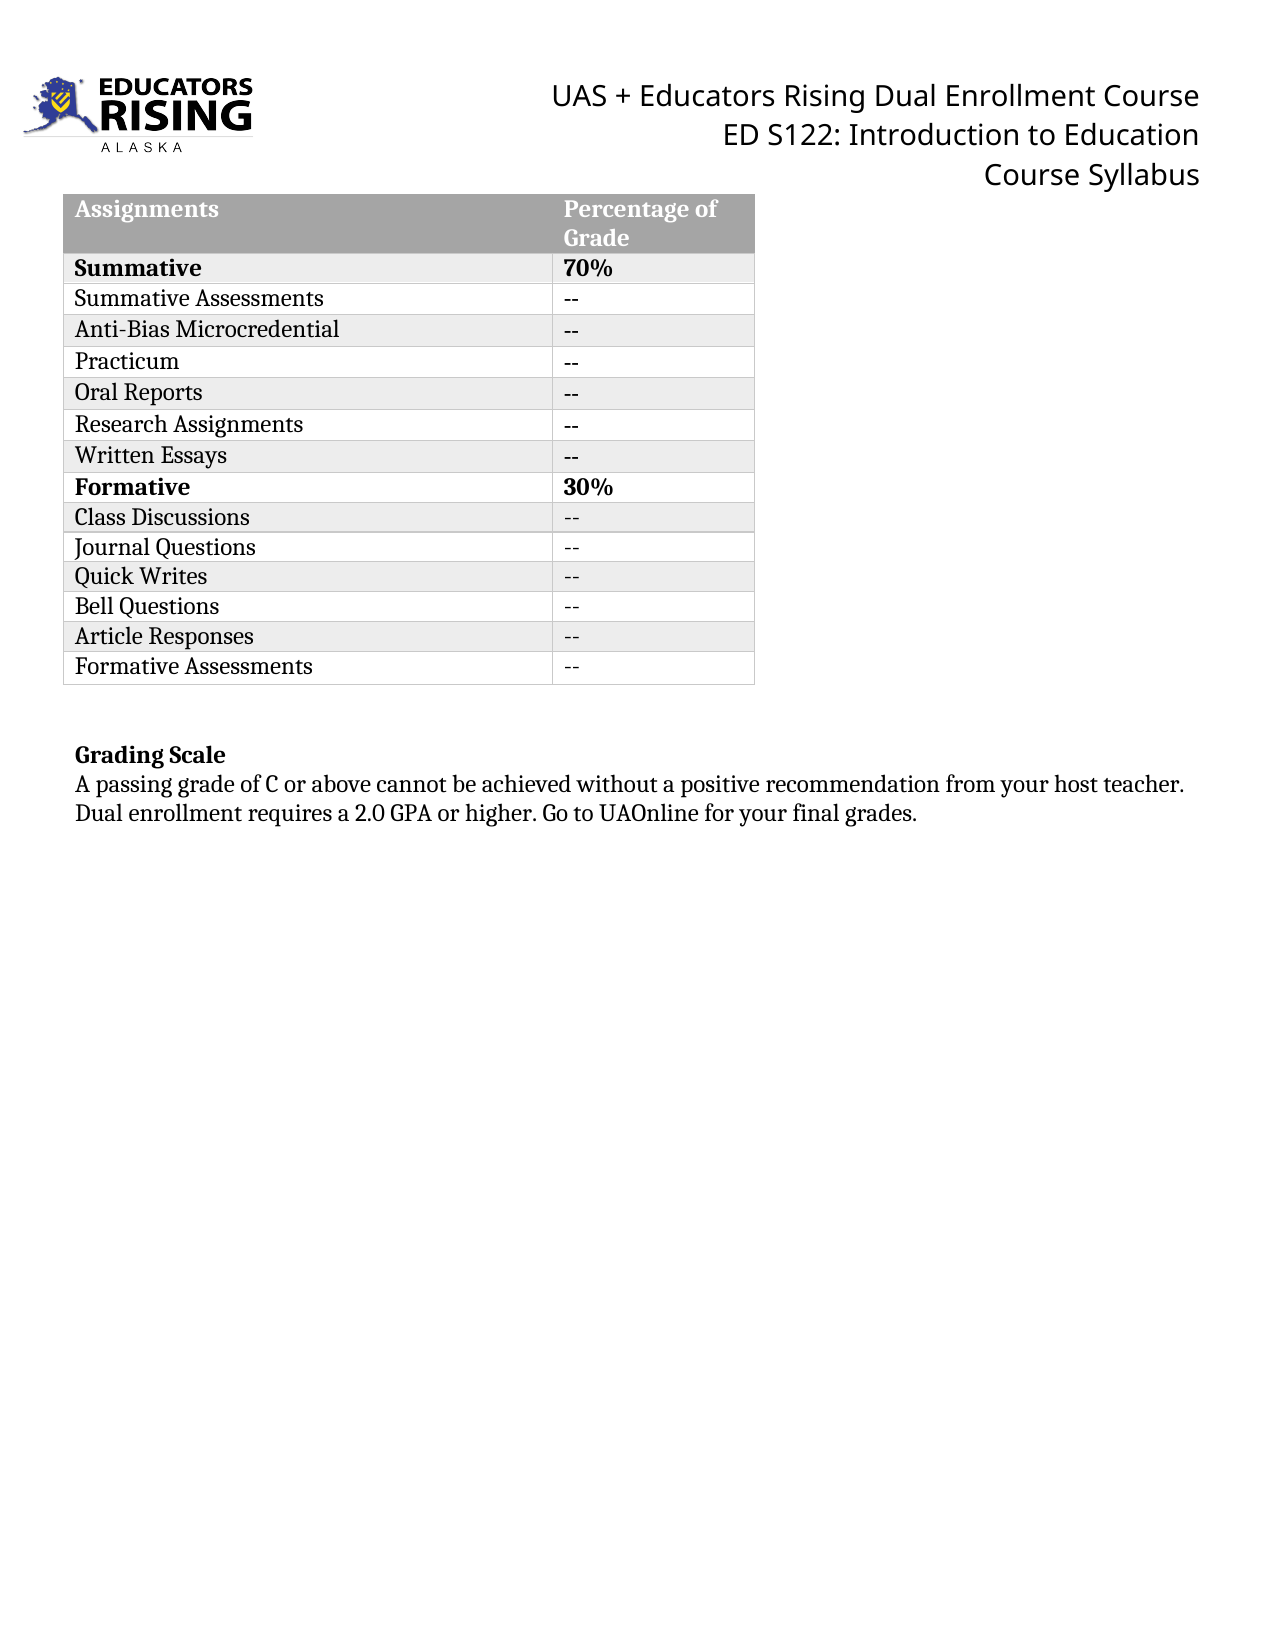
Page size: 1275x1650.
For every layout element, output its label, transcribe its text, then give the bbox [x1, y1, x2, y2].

table_cell Anti-Bias Microcredential [64, 315, 552, 346]
table_cell -- [553, 441, 754, 472]
table_cell -- [553, 503, 754, 531]
table_cell -- [553, 652, 754, 684]
table_cell Oral Reports [64, 378, 552, 409]
table_header Assignments [64, 195, 552, 253]
table_cell 70% [553, 254, 754, 282]
table_cell Written Essays [64, 441, 552, 472]
table_cell Practicum [64, 347, 552, 377]
table_cell -- [553, 533, 754, 561]
table_cell -- [553, 562, 754, 591]
table_cell Article Responses [64, 622, 552, 651]
table_cell -- [553, 284, 754, 314]
table_cell Bell Questions [64, 592, 552, 621]
text A passing grade of C or above cannot be achieved without a positive recommendation from your host teacher. Dual enrollment requires a 2.0 GPA or higher. Go to UAOnline for your final grades. [75, 770, 1200, 827]
table_cell -- [553, 592, 754, 621]
table_cell Summative [64, 254, 552, 282]
table_header Percentage of Grade [553, 195, 754, 253]
table_cell -- [553, 347, 754, 377]
table_cell Class Discussions [64, 503, 552, 531]
picture [22, 75, 254, 157]
table_cell -- [553, 410, 754, 440]
table_cell Research Assignments [64, 410, 552, 440]
table_cell Journal Questions [64, 533, 552, 561]
table_cell -- [553, 315, 754, 346]
table_cell -- [553, 378, 754, 409]
table_cell 30% [553, 473, 754, 502]
table_cell Quick Writes [64, 562, 552, 591]
table_cell Formative Assessments [64, 652, 552, 684]
subtitle Grading Scale [75, 741, 1200, 770]
table_cell Summative Assessments [64, 284, 552, 314]
table_cell Formative [64, 473, 552, 502]
table_cell -- [553, 622, 754, 651]
